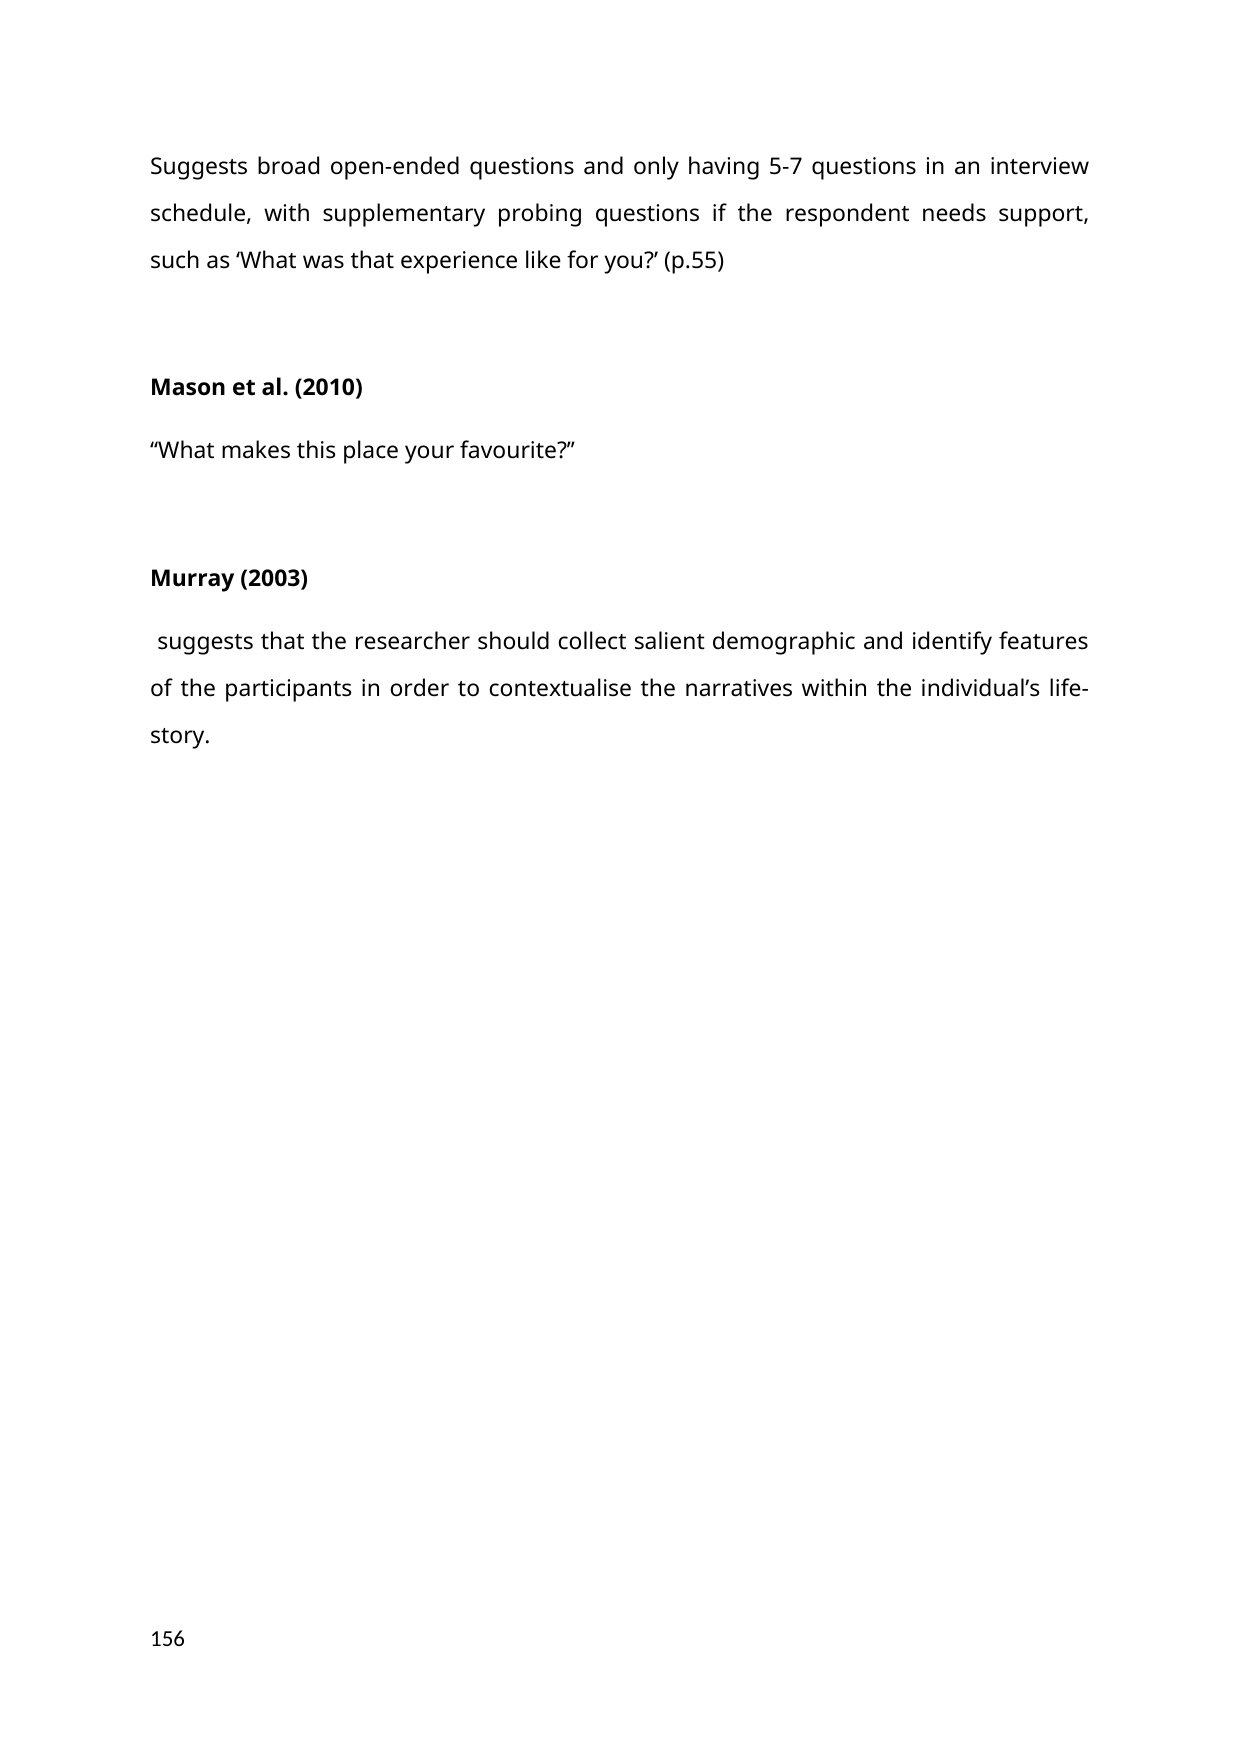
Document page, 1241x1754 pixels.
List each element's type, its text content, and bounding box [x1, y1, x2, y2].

text Mason et al. (2010) [150, 371, 1090, 402]
text ‘‘What makes this place your favourite?’’ [150, 434, 1090, 466]
text Murray (2003) [150, 561, 1090, 593]
text Suggests broad open-ended questions and only having 5-7 questions in an interview schedule, with supplementary probing questions if the respondent needs support, such as ‘What was that experience like for you?’ (p.55) [150, 150, 1090, 275]
text suggests that the researcher should collect salient demographic and identify features of the participants in order to contextualise the narratives within the individual’s life-story. [150, 625, 1090, 750]
